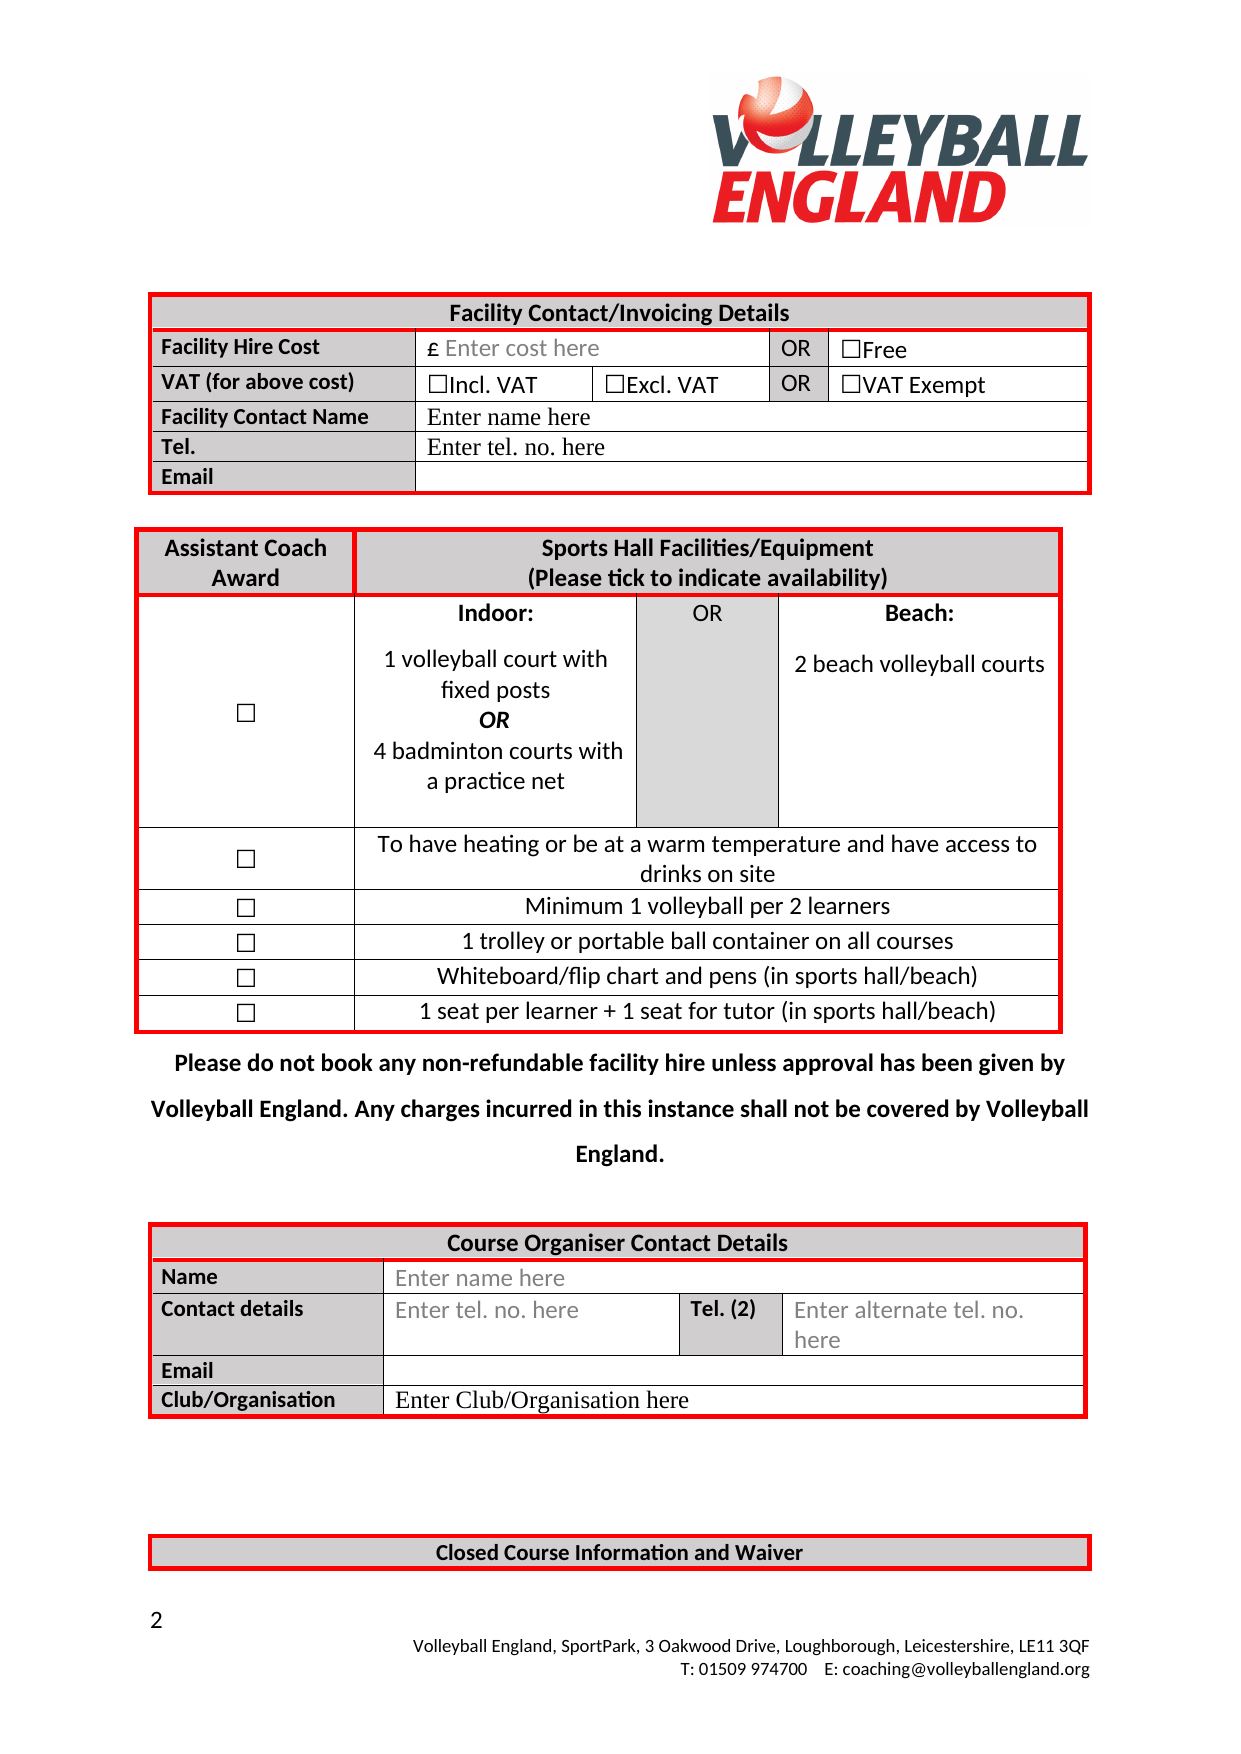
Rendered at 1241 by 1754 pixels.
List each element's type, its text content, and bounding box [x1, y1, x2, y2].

table_cell 1 seat per learner + 1 seat for tutor (in sports hall/beach) [355, 996, 1058, 1029]
table_cell £ [416, 332, 769, 366]
table_cell Beach: 2 beach volleyball courts [779, 597, 1058, 827]
table_cell Free [829, 332, 1087, 366]
table_cell Facility Hire Cost [152, 329, 415, 366]
table_cell VAT Exempt [829, 367, 1087, 401]
table_cell Facility Contact Name [152, 402, 415, 431]
table_header Sports Hall Facilities/Equipment (Please tick to indicate availability) [357, 532, 1058, 593]
table_cell Email [152, 462, 415, 491]
table_cell Indoor: 1 volleyball court with fixed posts OR 4 badminton courts with a practice net [355, 597, 636, 827]
table_header Closed Course Information and Waiver [152, 1538, 1087, 1566]
table_cell Excl. VAT [593, 367, 769, 401]
table_cell Club/Organisation [152, 1386, 383, 1414]
table_cell Tel. (2) [680, 1294, 782, 1355]
table_cell OR [770, 367, 828, 401]
table_header Assistant Coach Award [139, 532, 352, 593]
picture [709, 73, 1091, 226]
table_cell OR [637, 597, 778, 827]
table_cell 1 trolley or portable ball container on all courses [355, 925, 1058, 959]
table_header Course Organiser Contact Details [152, 1227, 1083, 1257]
text Please do not book any non-refundable facility hire unless approval has been given by Volleyball England. Any charges incurred in this instance shall not be covered by Volleyball England. [150, 572, 1090, 1169]
table_cell Contact details [152, 1294, 383, 1355]
table_cell Incl. VAT [416, 367, 592, 401]
table_cell VAT (for above cost) [152, 367, 415, 401]
table_cell Tel. [152, 432, 415, 461]
table_cell Email [152, 1356, 383, 1384]
table_header Facility Contact/Invoicing Details [152, 297, 1087, 327]
table_cell Name [152, 1259, 383, 1293]
table_cell Whiteboard/flip chart and pens (in sports hall/beach) [355, 960, 1058, 994]
table_cell To have heating or be at a warm temperature and have access to drinks on site [355, 828, 1058, 889]
table_cell Minimum 1 volleyball per 2 learners [355, 890, 1058, 924]
table_cell OR [770, 332, 828, 366]
